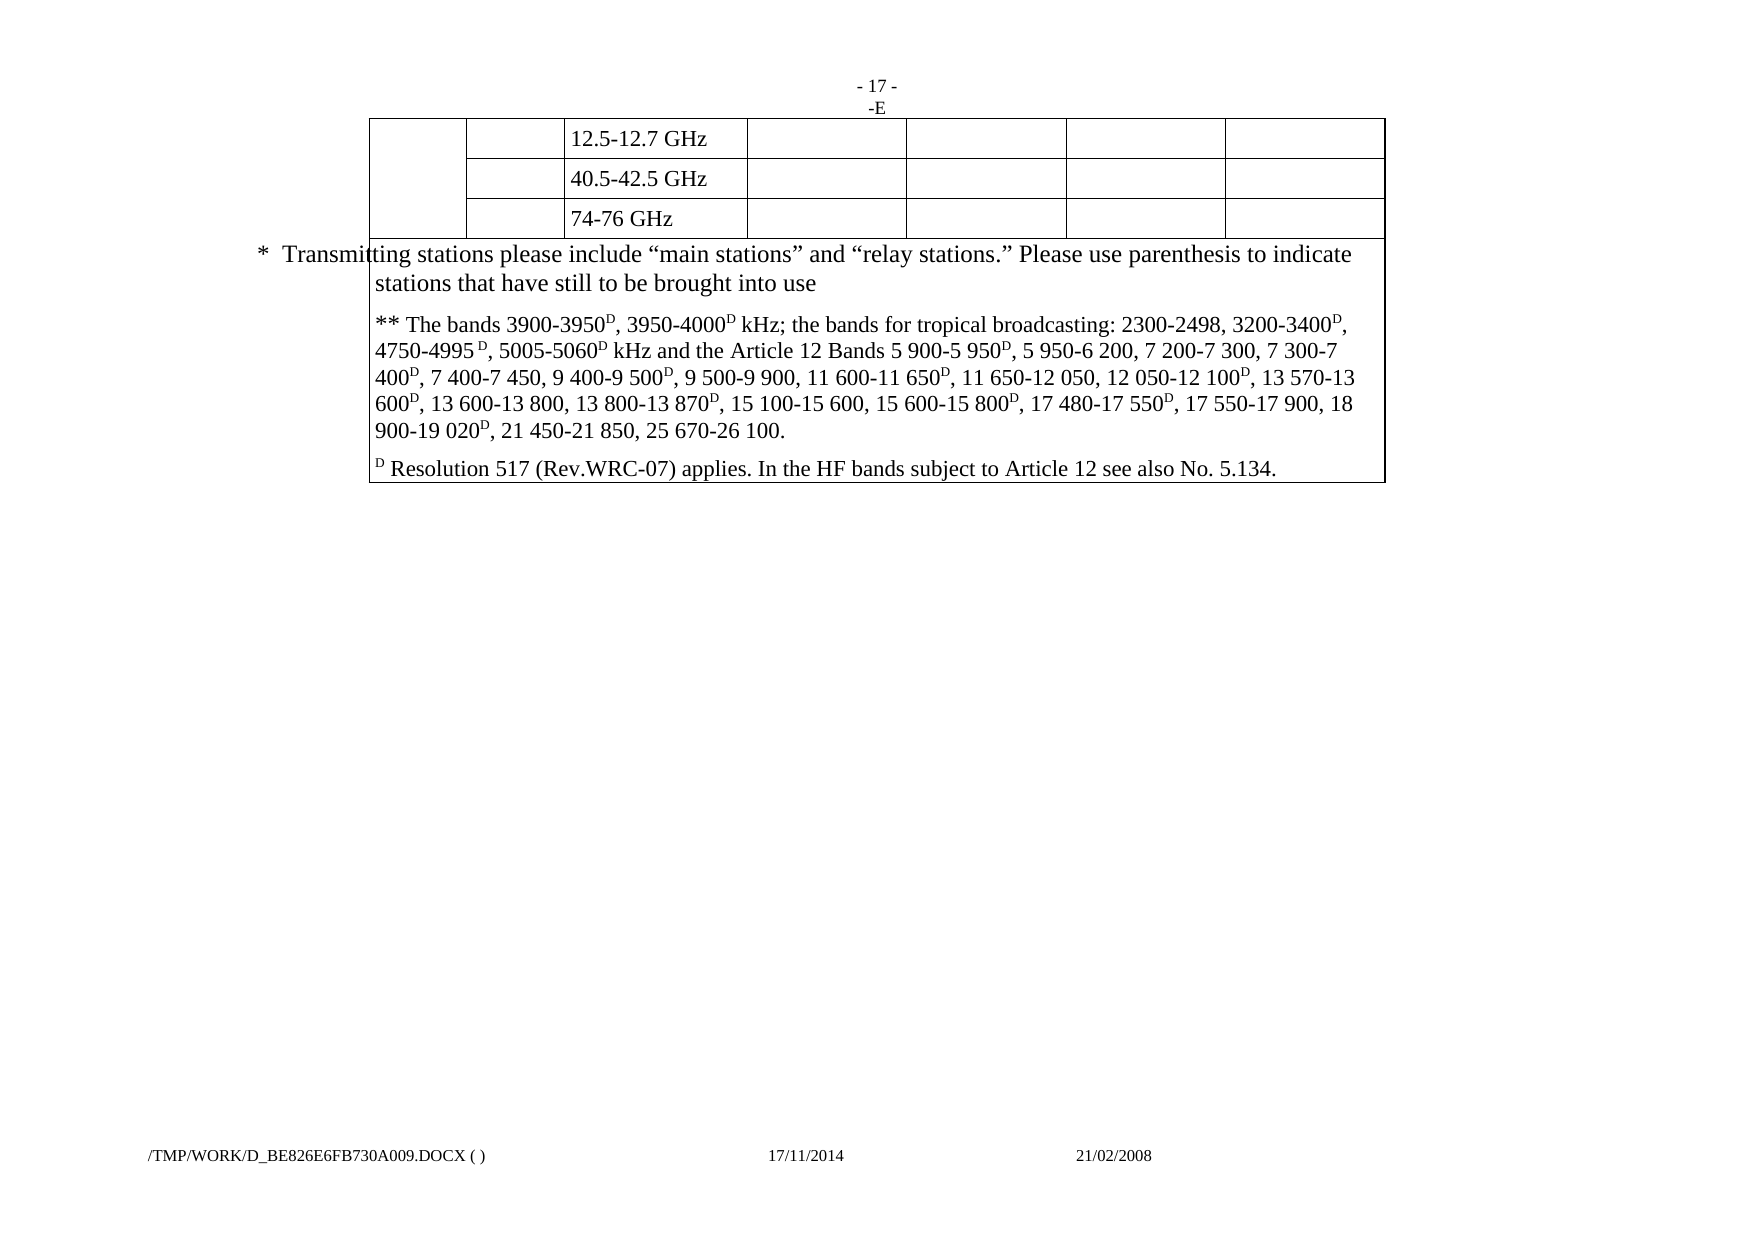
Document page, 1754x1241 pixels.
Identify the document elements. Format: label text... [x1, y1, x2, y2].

table_cell 12.5-12.7 GHz [565, 119, 747, 158]
table_cell [1067, 199, 1225, 238]
table_cell 74-76 GHz [565, 199, 747, 238]
table_cell [467, 159, 564, 198]
table_cell * Transmitting stations please include “main stations” and “relay stations.” Please use parenthesis to indicate stations that have still to be brought into use ** The bands 3900-3950D, 3950-4000D kHz; the bands for tropical broadcasting: 2300-2498, 3200-3400D, 4750-4995 D, 5005-5060D kHz and the Article 12 Bands 5 900-5 950D, 5 950-6 200, 7 200-7 300, 7 300-7 400D, 7 400-7 450, 9 400-9 500D, 9 500-9 900, 11 600-11 650D, 11 650-12 050, 12 050-12 100D, 13 570-13 600D, 13 600-13 800, 13 800-13 870D, 15 100-15 600, 15 600-15 800D, 17 480-17 550D, 17 550-17 900, 18 900-19 020D, 21 450-21 850, 25 670-26 100. D Resolution 517 (Rev.WRC-07) applies. In the HF bands subject to Article 12 see also No. 5.134. [370, 239, 1384, 482]
table_cell [1226, 159, 1384, 198]
table_cell [748, 159, 906, 198]
table_cell [1226, 119, 1384, 158]
table_cell [1067, 159, 1225, 198]
table_cell [748, 199, 906, 238]
table_cell [1226, 199, 1384, 238]
table_cell 40.5-42.5 GHz [565, 159, 747, 198]
table_cell [467, 199, 564, 238]
table_cell [467, 119, 564, 158]
table_cell [907, 119, 1066, 158]
table_cell [1067, 119, 1225, 158]
table_cell [907, 199, 1066, 238]
table_cell [748, 119, 906, 158]
table_cell [907, 159, 1066, 198]
